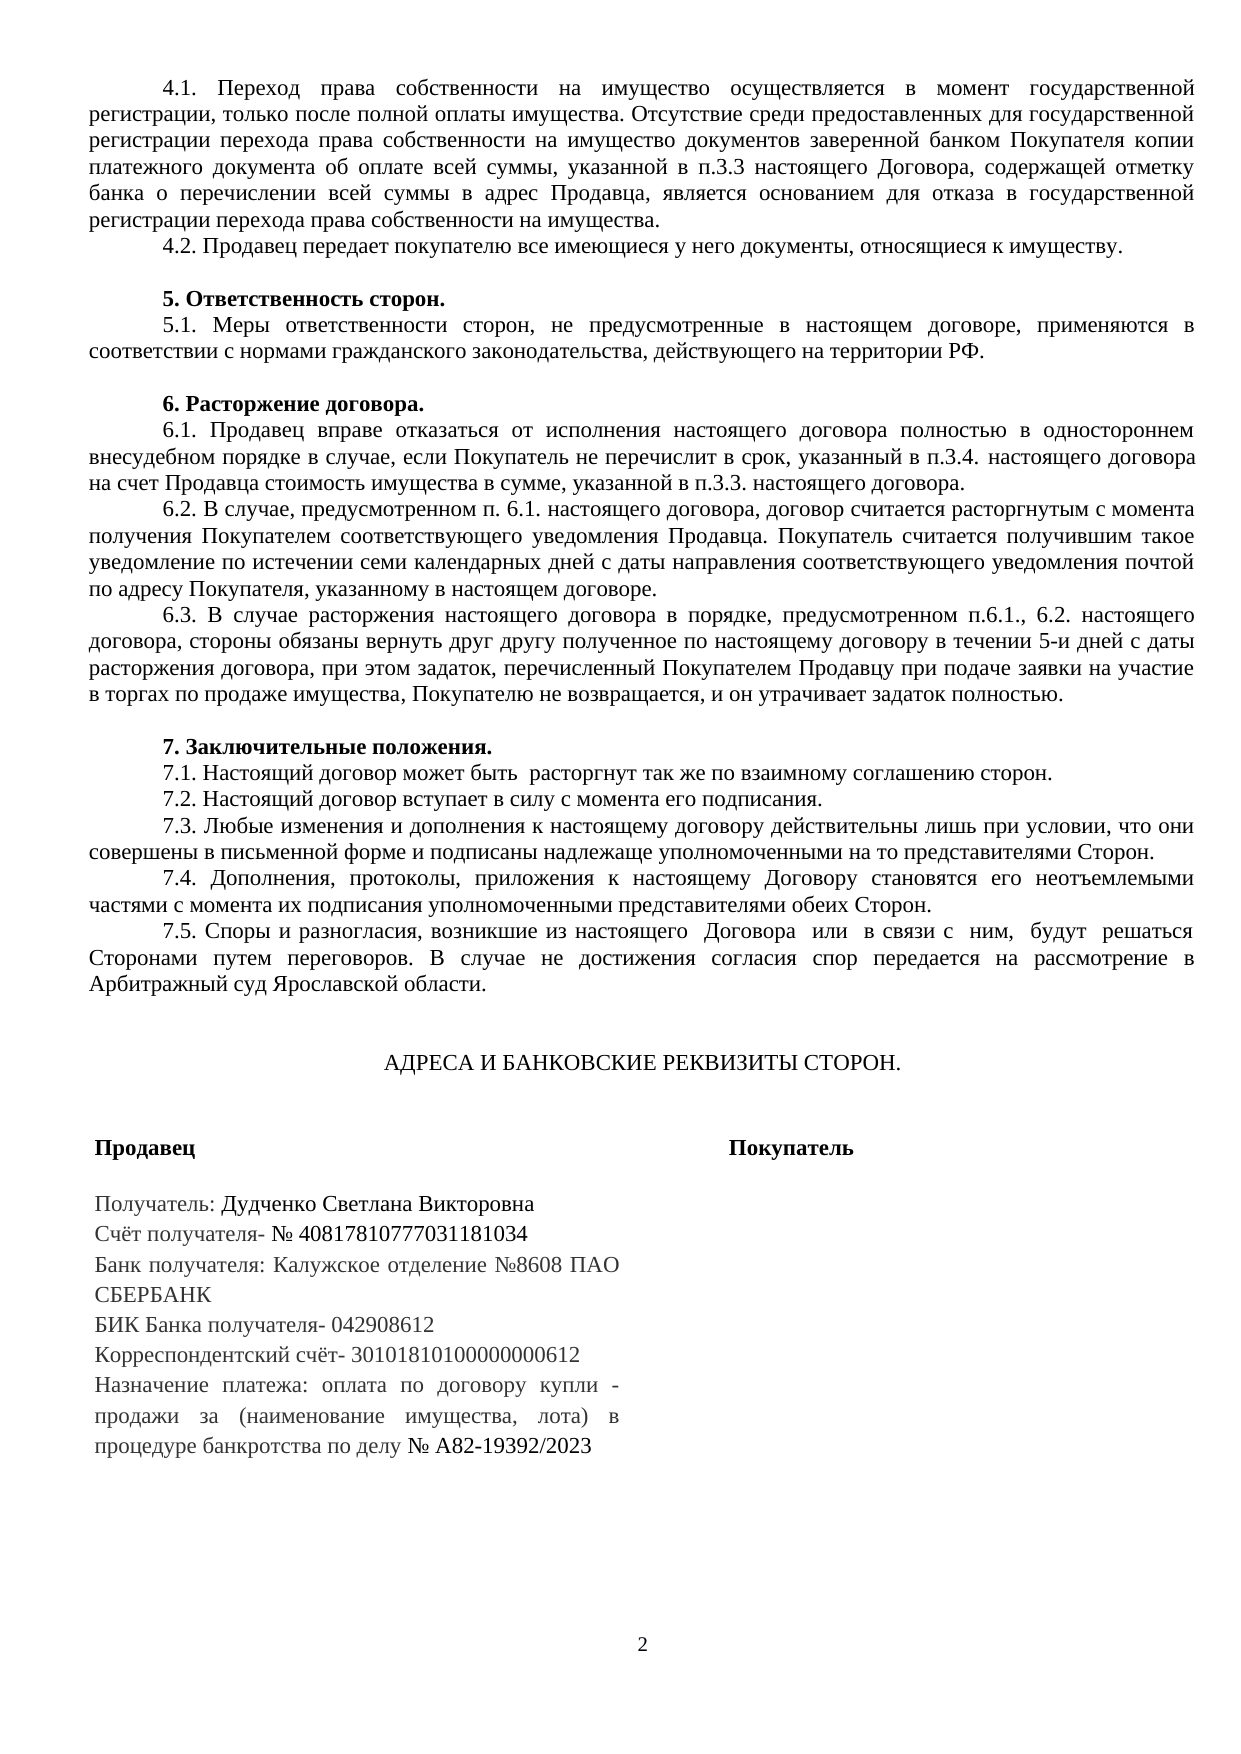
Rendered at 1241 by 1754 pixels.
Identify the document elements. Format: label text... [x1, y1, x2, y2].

text 7. Заключительные положения. [89, 733, 1196, 759]
text 7.4. Дополнения, протоколы, приложения к настоящему Договору становятся его неотъемлемыми частями с момента их подписания уполномоченными представителями обеих Сторон. [89, 864, 1196, 917]
text 7.3. Любые изменения и дополнения к настоящему договору действительны лишь при условии, что они совершены в письменной форме и подписаны надлежаще уполномоченными на то представителями Сторон. [89, 812, 1196, 864]
table_header Покупатель [626, 1128, 1196, 1494]
text 6. Расторжение договора. [89, 390, 1196, 416]
text 4.1. Переход права собственности на имущество осуществляется в момент государственной регистрации, только после полной оплаты имущества. Отсутствие среди предоставленных для государственной регистрации перехода права собственности на имущество документов заверенной банком Покупателя копии платежного документа об оплате всей суммы, указанной в п.3.3 настоящего Договора, содержащей отметку банка о перечислении всей суммы в адрес Продавца, является основанием для отказа в государственной регистрации перехода права собственности на имущества. [89, 74, 1196, 232]
text 5. Ответственность сторон. [89, 285, 1196, 311]
text АДРЕСА И БАНКОВСКИЕ РЕКВИЗИТЫ СТОРОН. [89, 1049, 1196, 1075]
text 5.1. Меры ответственности сторон, не предусмотренные в настоящем договоре, применяются в соответствии с нормами гражданского законодательства, действующего на территории РФ. [89, 311, 1196, 364]
text 6.1. Продавец вправе отказаться от исполнения настоящего договора полностью в одностороннем внесудебном порядке в случае, если Покупатель не перечислит в срок, указанный в п.3.4. настоящего договора на счет Продавца стоимость имущества в сумме, указанной в п.3.3. настоящего договора. [89, 416, 1196, 496]
text 7.2. Настоящий договор вступает в силу с момента его подписания. [89, 785, 1196, 812]
text 6.2. В случае, предусмотренном п. 6.1. настоящего договора, договор считается расторгнутым с момента получения Покупателем соответствующего уведомления Продавца. Покупатель считается получившим такое уведомление по истечении семи календарных дней с даты направления соответствующего уведомления почтой по адресу Покупателя, указанному в настоящем договоре. [89, 496, 1196, 601]
text 7.1. Настоящий договор может быть расторгнут так же по взаимному соглашению сторон. [89, 759, 1196, 785]
text 4.2. Продавец передает покупателю все имеющиеся у него документы, относящиеся к имуществу. [89, 232, 1196, 258]
text 6.3. В случае расторжения настоящего договора в порядке, предусмотренном п.6.1., 6.2. настоящего договора, стороны обязаны вернуть друг другу полученное по настоящему договору в течении 5-и дней с даты расторжения договора, при этом задаток, перечисленный Покупателем Продавцу при подаче заявки на участие в торгах по продаже имущества, Покупателю не возвращается, и он утрачивает задаток полностью. [89, 601, 1196, 706]
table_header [89, 1128, 626, 1494]
text 7.5. Споры и разногласия, возникшие из настоящего Договора или в связи с ним, будут решаться Сторонами путем переговоров. В случае не достижения согласия спор передается на рассмотрение в Арбитражный суд Ярославской области. [89, 917, 1196, 996]
